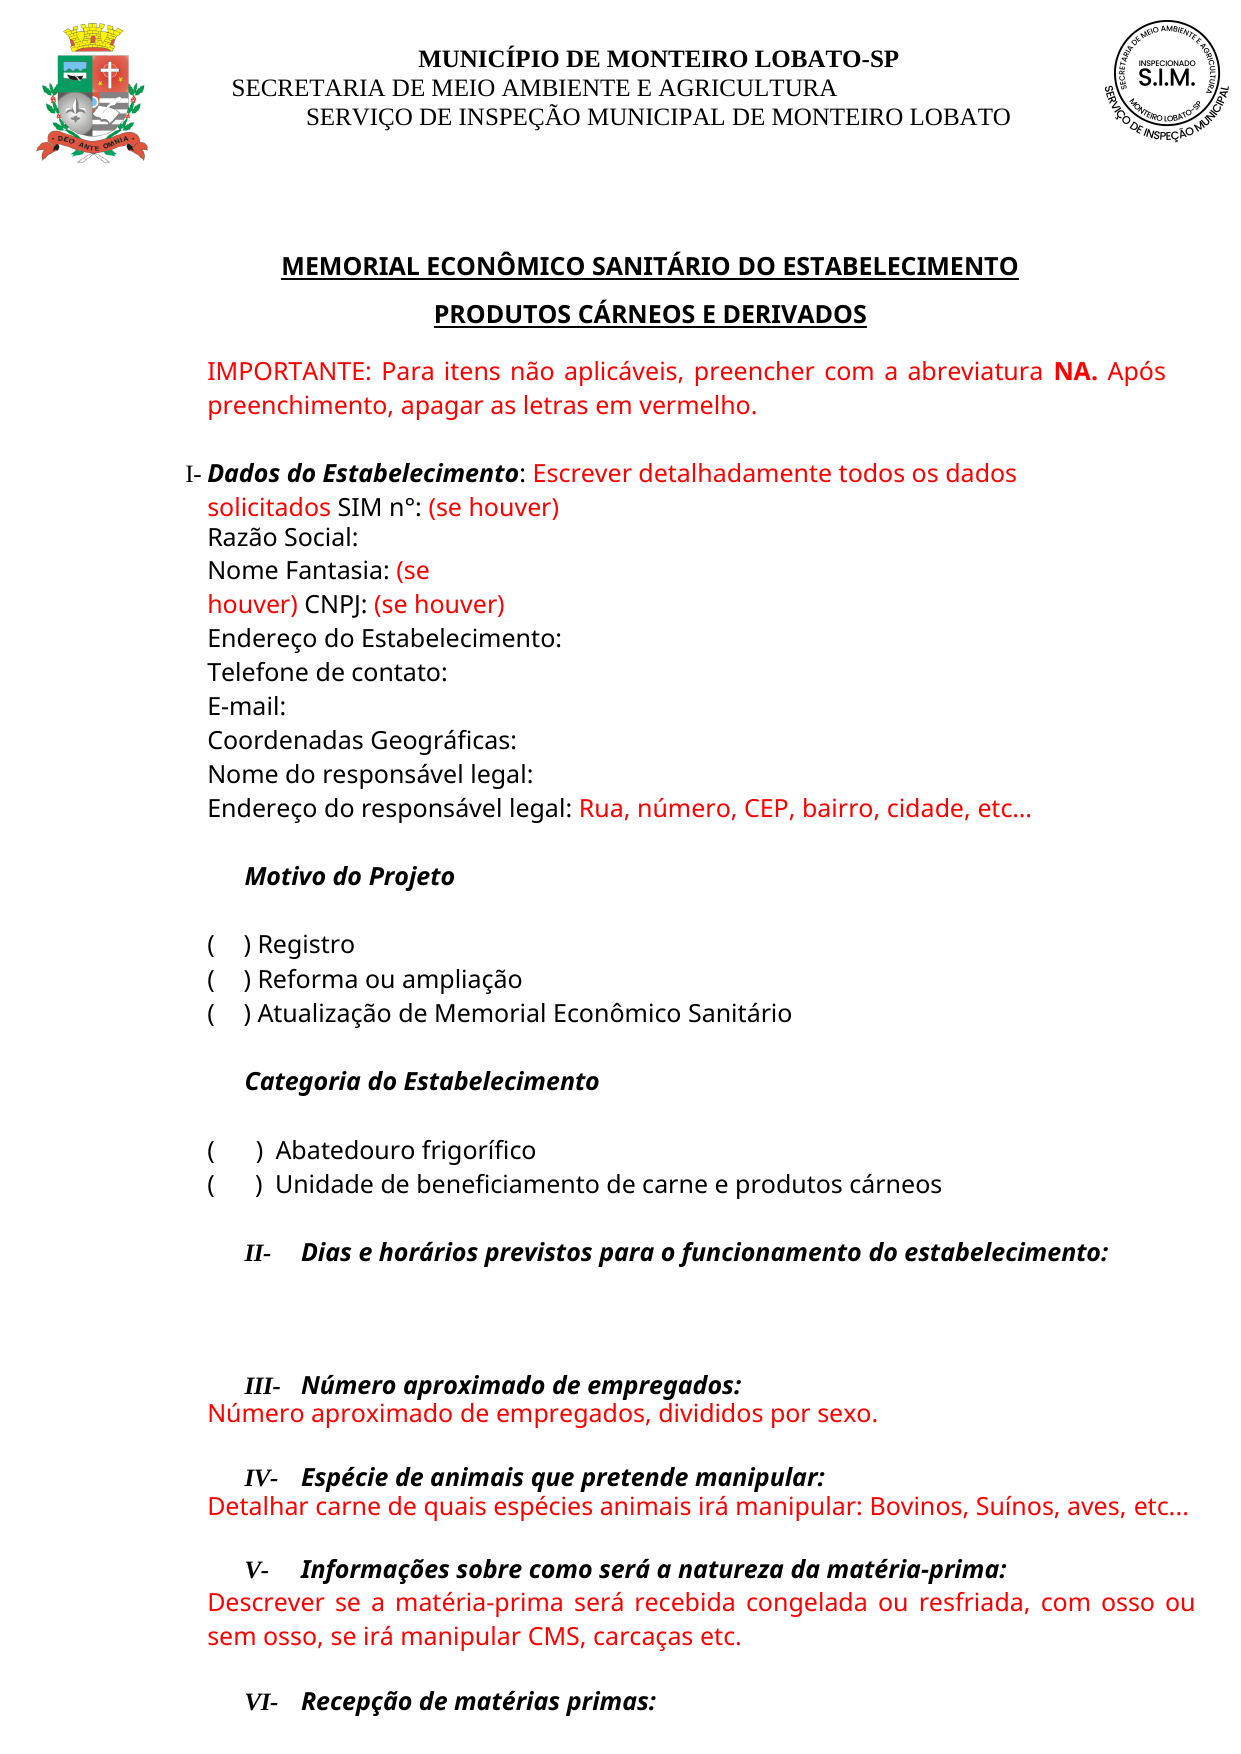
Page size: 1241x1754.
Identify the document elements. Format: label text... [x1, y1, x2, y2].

text Coordenadas Geográficas: [207, 723, 1226, 757]
text Telefone de contato: [207, 655, 1226, 689]
list Dados do Estabelecimento: Escrever detalhadamente todos os dados solicitados SIM n°: (se houver) [185, 456, 1133, 524]
list Dias e horários previstos para o funcionamento do estabelecimento: [244, 1235, 1226, 1269]
list Informações sobre como será a natureza da matéria-prima: [244, 1556, 1226, 1584]
list Número aproximado de empregados: [244, 1371, 1226, 1400]
text Nome Fantasia: (se houver) CNPJ: (se houver) [207, 552, 518, 621]
text ( ) Registro [207, 927, 1226, 961]
text Razão Social: [207, 524, 1226, 552]
text Número aproximado de empregados, divididos por sexo. [207, 1400, 1226, 1429]
text MEMORIAL ECONÔMICO SANITÁRIO DO ESTABELECIMENTO [147, 249, 1153, 283]
picture [35, 23, 148, 162]
list Recepção de matérias primas: [244, 1688, 1226, 1716]
text Motivo do Projeto [244, 859, 1226, 893]
text ( ) Abatedouro frigorífico [207, 1133, 1211, 1167]
text IMPORTANTE: Para itens não aplicáveis, preencher com a abreviatura NA. Após preenchimento, apagar as letras em vermelho. [207, 353, 1226, 422]
text Endereço do responsável legal: Rua, número, CEP, bairro, cidade, etc… [207, 791, 1226, 825]
text ( ) Unidade de beneficiamento de carne e produtos cárneos [207, 1167, 1210, 1201]
text Detalhar carne de quais espécies animais irá manipular: Bovinos, Suínos, aves, etc... [207, 1493, 1226, 1521]
list Espécie de animais que pretende manipular: [244, 1464, 1226, 1493]
text PRODUTOS CÁRNEOS E DERIVADOS [147, 297, 1153, 331]
text E-mail: [207, 689, 1226, 723]
text Nome do responsável legal: [207, 757, 1226, 791]
text Categoria do Estabelecimento [244, 1063, 1226, 1097]
picture [1099, 12, 1231, 144]
text ( ) Atualização de Memorial Econômico Sanitário [207, 995, 1226, 1029]
text ( ) Reforma ou ampliação [207, 961, 1226, 995]
text Endereço do Estabelecimento: [207, 621, 1226, 655]
text Descrever se a matéria-prima será recebida congelada ou resfriada, com osso ou sem osso, se irá manipular CMS, carcaças etc. [207, 1584, 1226, 1652]
